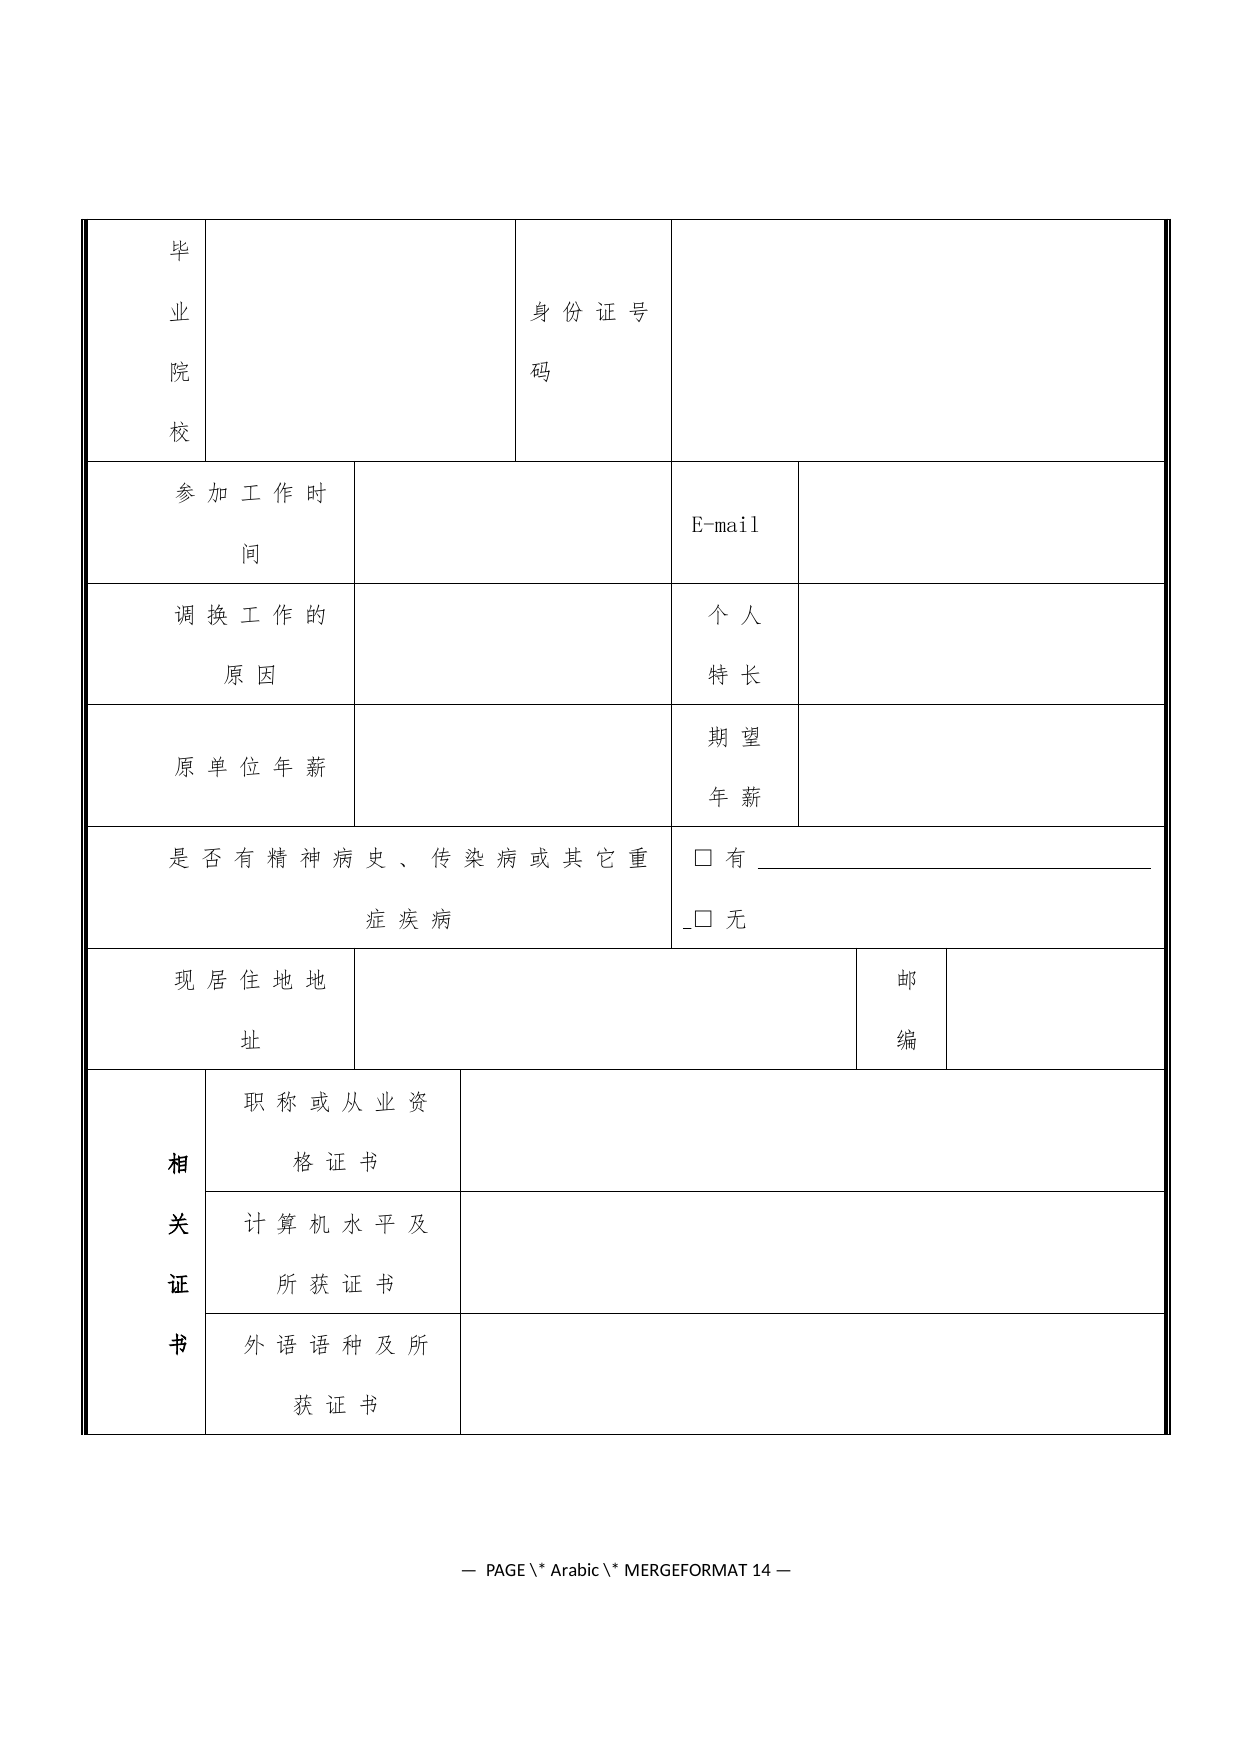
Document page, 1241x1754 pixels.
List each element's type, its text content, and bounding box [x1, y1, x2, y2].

table_cell [947, 949, 1164, 1069]
table_cell 是否有精神病史、传染病或其它重症疾病 [88, 827, 671, 947]
table_cell [355, 584, 671, 704]
table_cell [799, 584, 1164, 704]
table_cell 相 关 证 书 [88, 1070, 205, 1434]
table_cell E-mail [672, 462, 798, 582]
table_cell 计算机水平及所获证书 [206, 1192, 460, 1312]
table_cell [461, 1070, 1164, 1191]
table_cell [355, 949, 856, 1069]
table_cell □有 □无 [672, 827, 1164, 947]
table_cell [672, 220, 1164, 461]
table_cell 毕业院校 [88, 220, 205, 461]
table_cell 邮编 [857, 949, 946, 1069]
table_cell [206, 220, 515, 461]
table_cell 外语语种及所获证书 [206, 1314, 460, 1434]
table_cell 职称或从业资格证书 [206, 1070, 460, 1191]
table_cell 原单位年薪 [88, 705, 354, 826]
table_cell 现居住地地址 [88, 949, 354, 1069]
table_cell [799, 705, 1164, 826]
table_cell 个人特长 [672, 584, 798, 704]
table_cell [461, 1192, 1164, 1312]
table_cell [461, 1314, 1164, 1434]
table_cell [355, 705, 671, 826]
table_cell [799, 462, 1164, 582]
table_cell 期望年薪 [672, 705, 798, 826]
table_cell 调换工作的原因 [88, 584, 354, 704]
table_cell 参加工作时间 [88, 462, 354, 582]
table_cell 身份证号码 [516, 220, 671, 461]
table_cell [355, 462, 671, 582]
